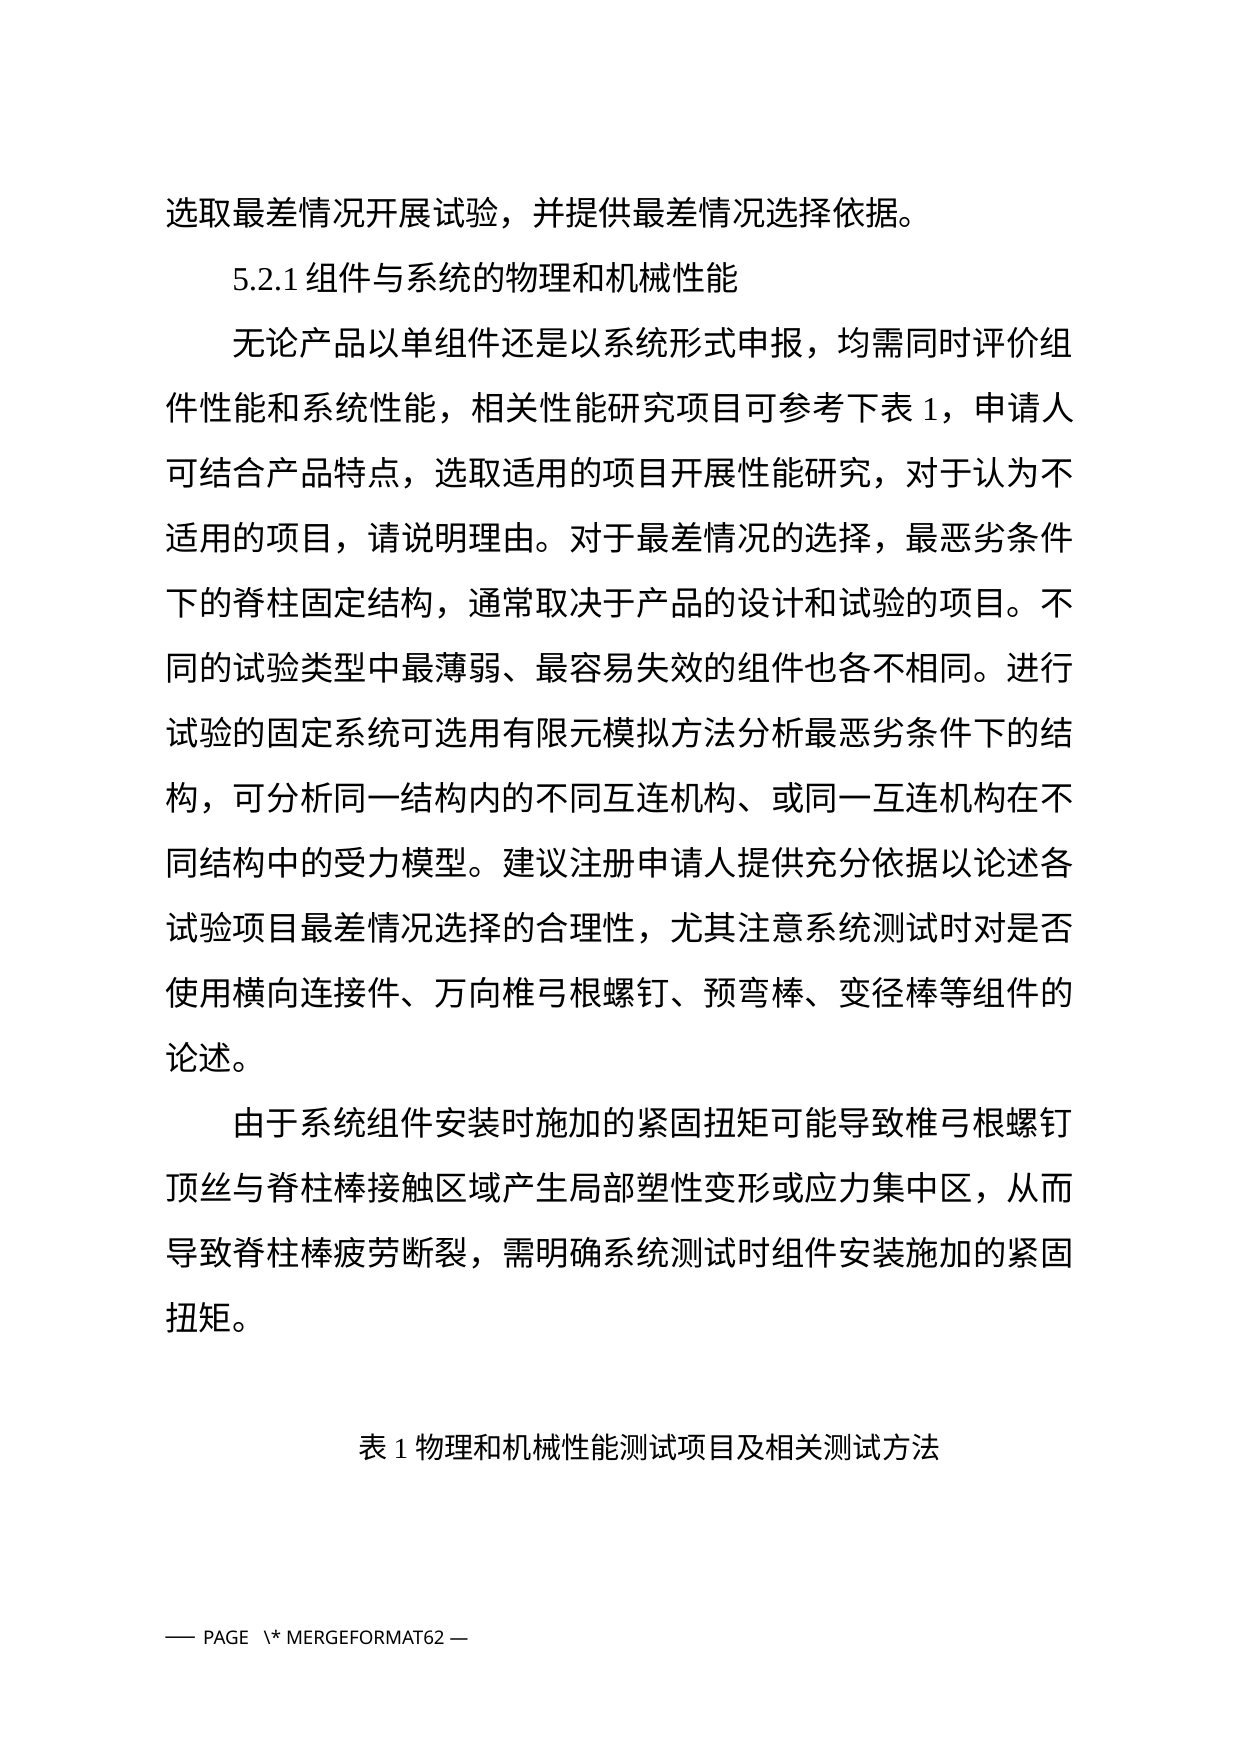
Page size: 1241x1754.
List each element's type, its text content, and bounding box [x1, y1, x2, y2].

text 5.2.1组件与系统的物理和机械性能 [165, 243, 1075, 308]
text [165, 178, 1075, 243]
text 由于系统组件安装时施加的紧固扭矩可能导致椎弓根螺钉顶丝与脊柱棒接触区域产生局部塑性变形或应力集中区，从而导致脊柱棒疲劳断裂，需明确系统测试时组件安装施加的紧固扭矩。 [165, 1088, 1075, 1348]
text 表1 物理和机械性能测试项目及相关测试方法 [165, 1413, 1075, 1478]
text 无论产品以单组件还是以系统形式申报，均需同时评价组件性能和系统性能，相关性能研究项目可参考下表1，申请人可结合产品特点，选取适用的项目开展性能研究，对于认为不适用的项目，请说明理由。对于最差情况的选择，最恶劣条件下的脊柱固定结构，通常取决于产品的设计和试验的项目。不同的试验类型中最薄弱、最容易失效的组件也各不相同。进行试验的固定系统可选用有限元模拟方法分析最恶劣条件下的结构，可分析同一结构内的不同互连机构、或同一互连机构在不同结构中的受力模型。建议注册申请人提供充分依据以论述各试验项目最差情况选择的合理性，尤其注意系统测试时对是否使用横向连接件、万向椎弓根螺钉、预弯棒、变径棒等组件的论述。 [165, 308, 1075, 1088]
